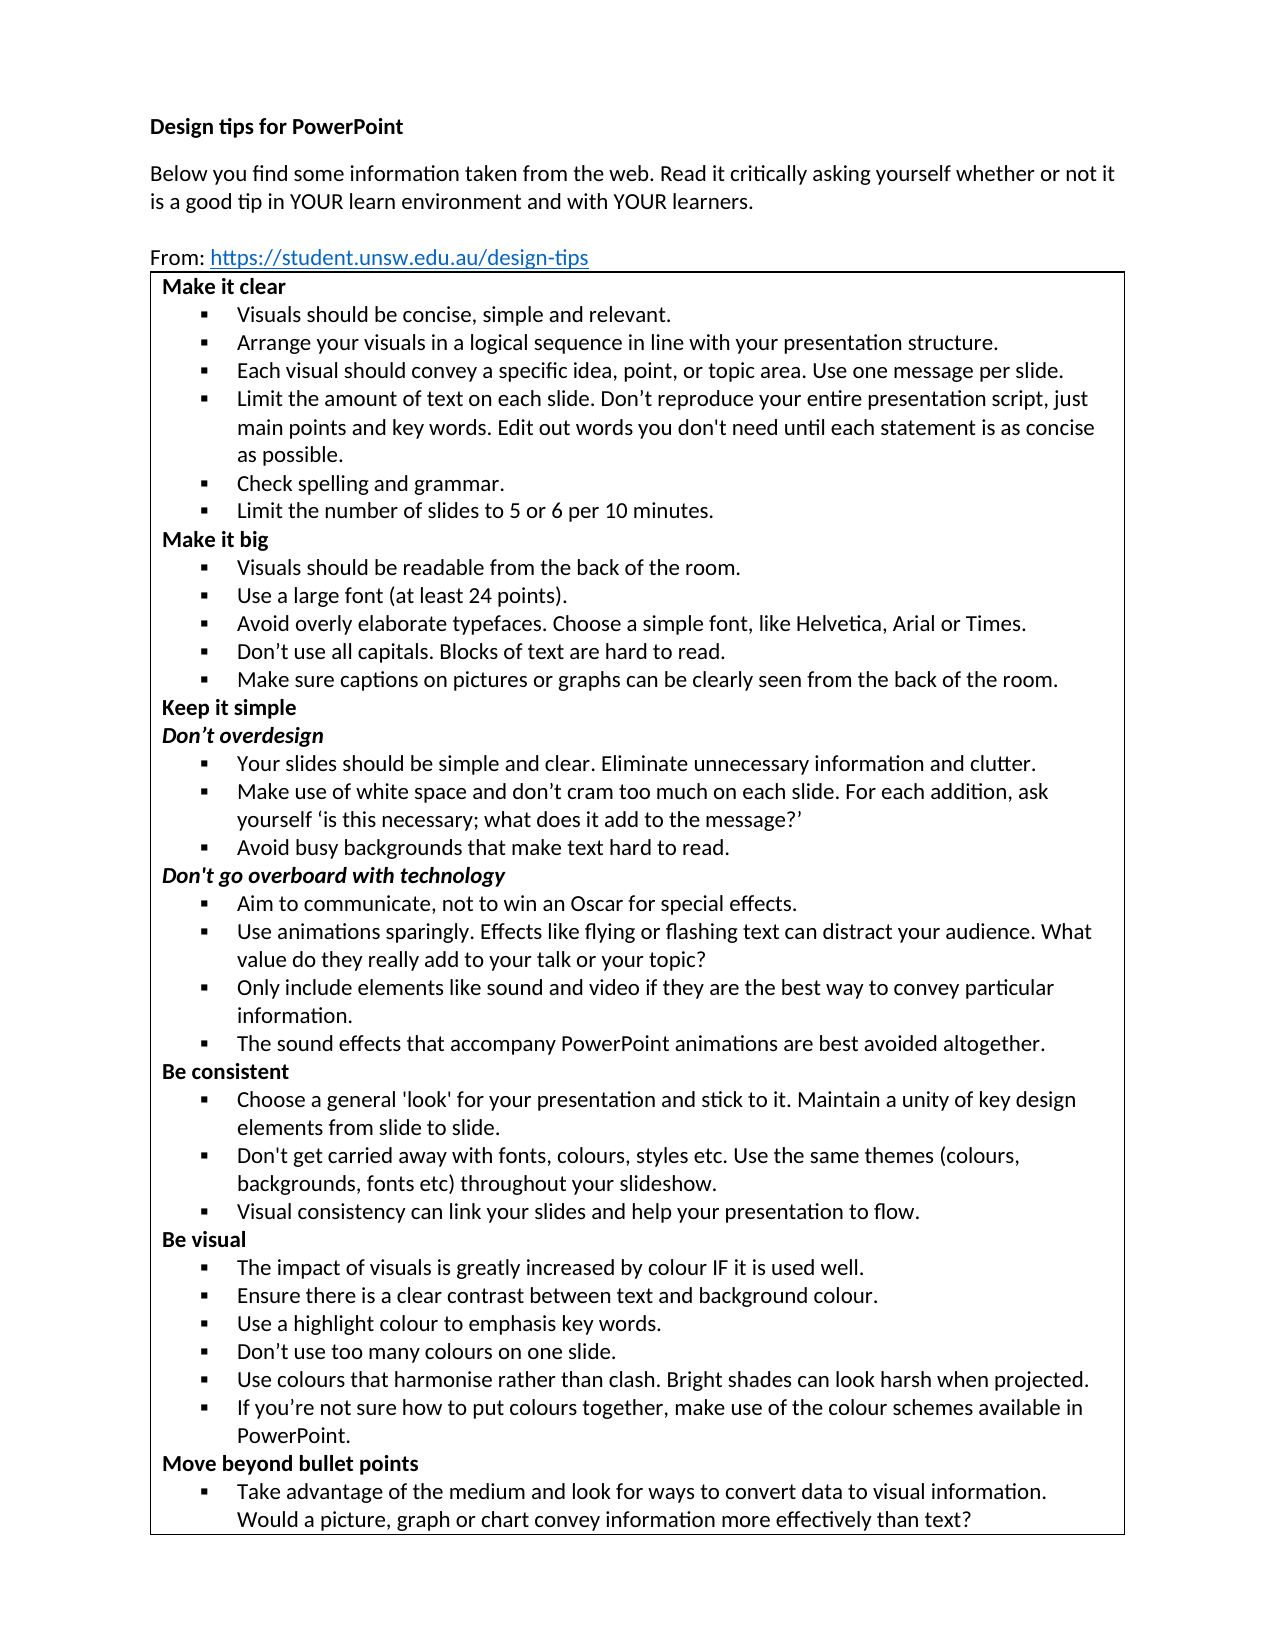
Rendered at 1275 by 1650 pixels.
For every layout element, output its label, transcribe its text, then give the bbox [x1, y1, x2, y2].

text Below you find some information taken from the web. Read it critically asking yourself whether or not it is a good tip in YOUR learn environment and with YOUR learners. [150, 159, 1125, 215]
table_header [151, 273, 1124, 1533]
text Design tips for PowerPoint [150, 112, 1125, 141]
text From: https://student.unsw.edu.au/design-tips [150, 243, 1125, 271]
